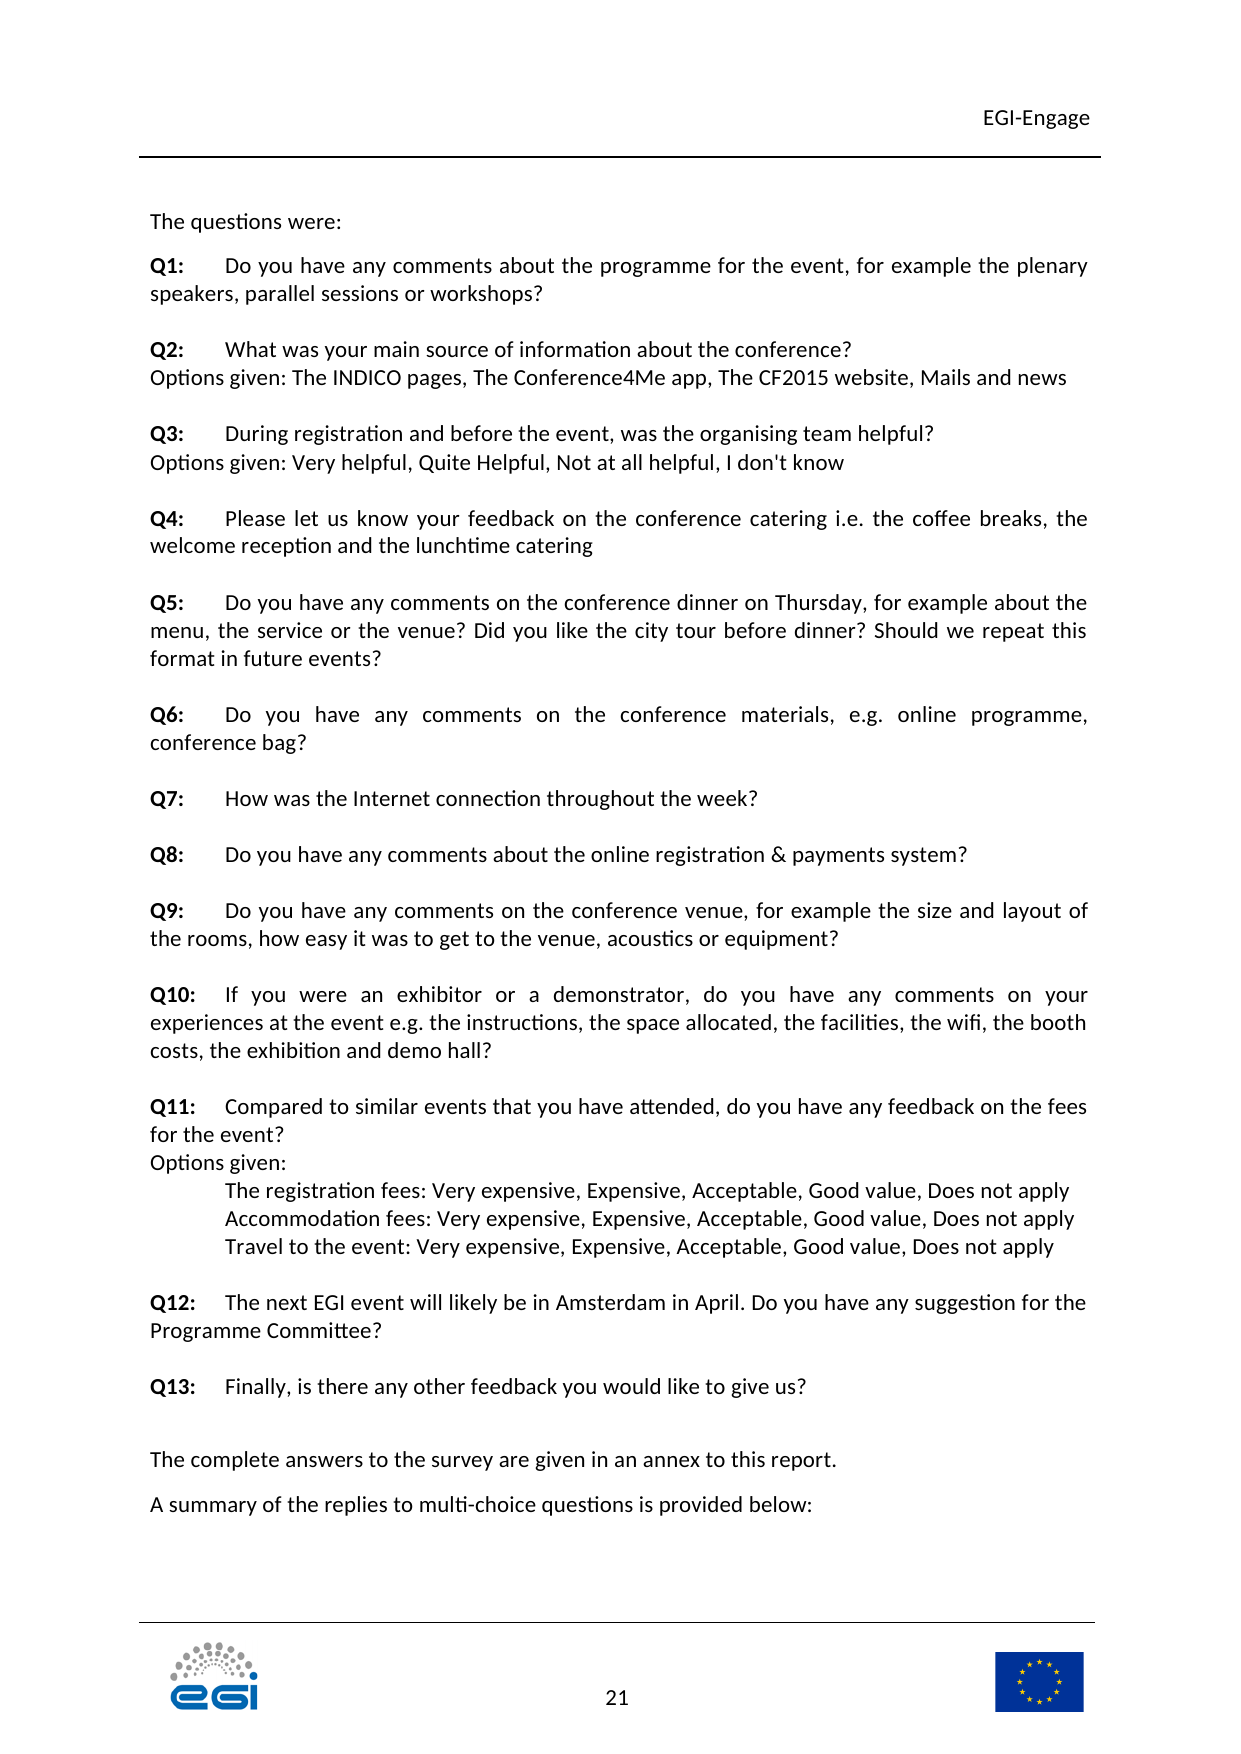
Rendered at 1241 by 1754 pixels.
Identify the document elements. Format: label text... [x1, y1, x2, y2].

text Q11: Compared to similar events that you have attended, do you have any feedback on the fees for the event? [150, 1092, 1090, 1148]
text Q12: The next EGI event will likely be in Amsterdam in April. Do you have any suggestion for the Programme Committee? [150, 1288, 1090, 1344]
text Q13: Finally, is there any other feedback you would like to give us? [150, 1372, 1090, 1400]
text Travel to the event: Very expensive, Expensive, Acceptable, Good value, Does not apply [150, 1232, 1090, 1260]
text Q10: If you were an exhibitor or a demonstrator, do you have any comments on your experiences at the event e.g. the instructions, the space allocated, the facilities, the wifi, the booth costs, the exhibition and demo hall? [150, 980, 1090, 1064]
text Q6: Do you have any comments on the conference materials, e.g. online programme, conference bag? [150, 700, 1090, 756]
text Q4: Please let us know your feedback on the conference catering i.e. the coffee breaks, the welcome reception and the lunchtime catering [150, 504, 1090, 560]
picture [150, 1640, 276, 1712]
text Q8: Do you have any comments about the online registration & payments system? [150, 840, 1090, 868]
text Options given: [150, 1148, 1090, 1176]
text The questions were: [150, 207, 1090, 235]
text Q3: During registration and before the event, was the organising team helpful? [150, 419, 1090, 448]
picture [995, 1652, 1084, 1712]
text Q2: What was your main source of information about the conference? [150, 336, 1090, 363]
text The complete answers to the survey are given in an annex to this report. [150, 1445, 1090, 1473]
text Q5: Do you have any comments on the conference dinner on Thursday, for example about the menu, the service or the venue? Did you like the city tour before dinner? Should we repeat this format in future events? [150, 588, 1090, 672]
text The registration fees: Very expensive, Expensive, Acceptable, Good value, Does not apply [150, 1176, 1090, 1204]
text Options given: Very helpful, Quite Helpful, Not at all helpful, I don't know [150, 448, 1090, 476]
text Q1: Do you have any comments about the programme for the event, for example the plenary speakers, parallel sessions or workshops? [150, 251, 1090, 307]
text Q7: How was the Internet connection throughout the week? [150, 784, 1090, 812]
text A summary of the replies to multi-choice questions is provided below: [150, 1490, 1090, 1518]
text Q9: Do you have any comments on the conference venue, for example the size and layout of the rooms, how easy it was to get to the venue, acoustics or equipment? [150, 896, 1090, 952]
text Options given: The INDICO pages, The Conference4Me app, The CF2015 website, Mails and news [150, 363, 1090, 392]
text Accommodation fees: Very expensive, Expensive, Acceptable, Good value, Does not apply [150, 1204, 1090, 1232]
